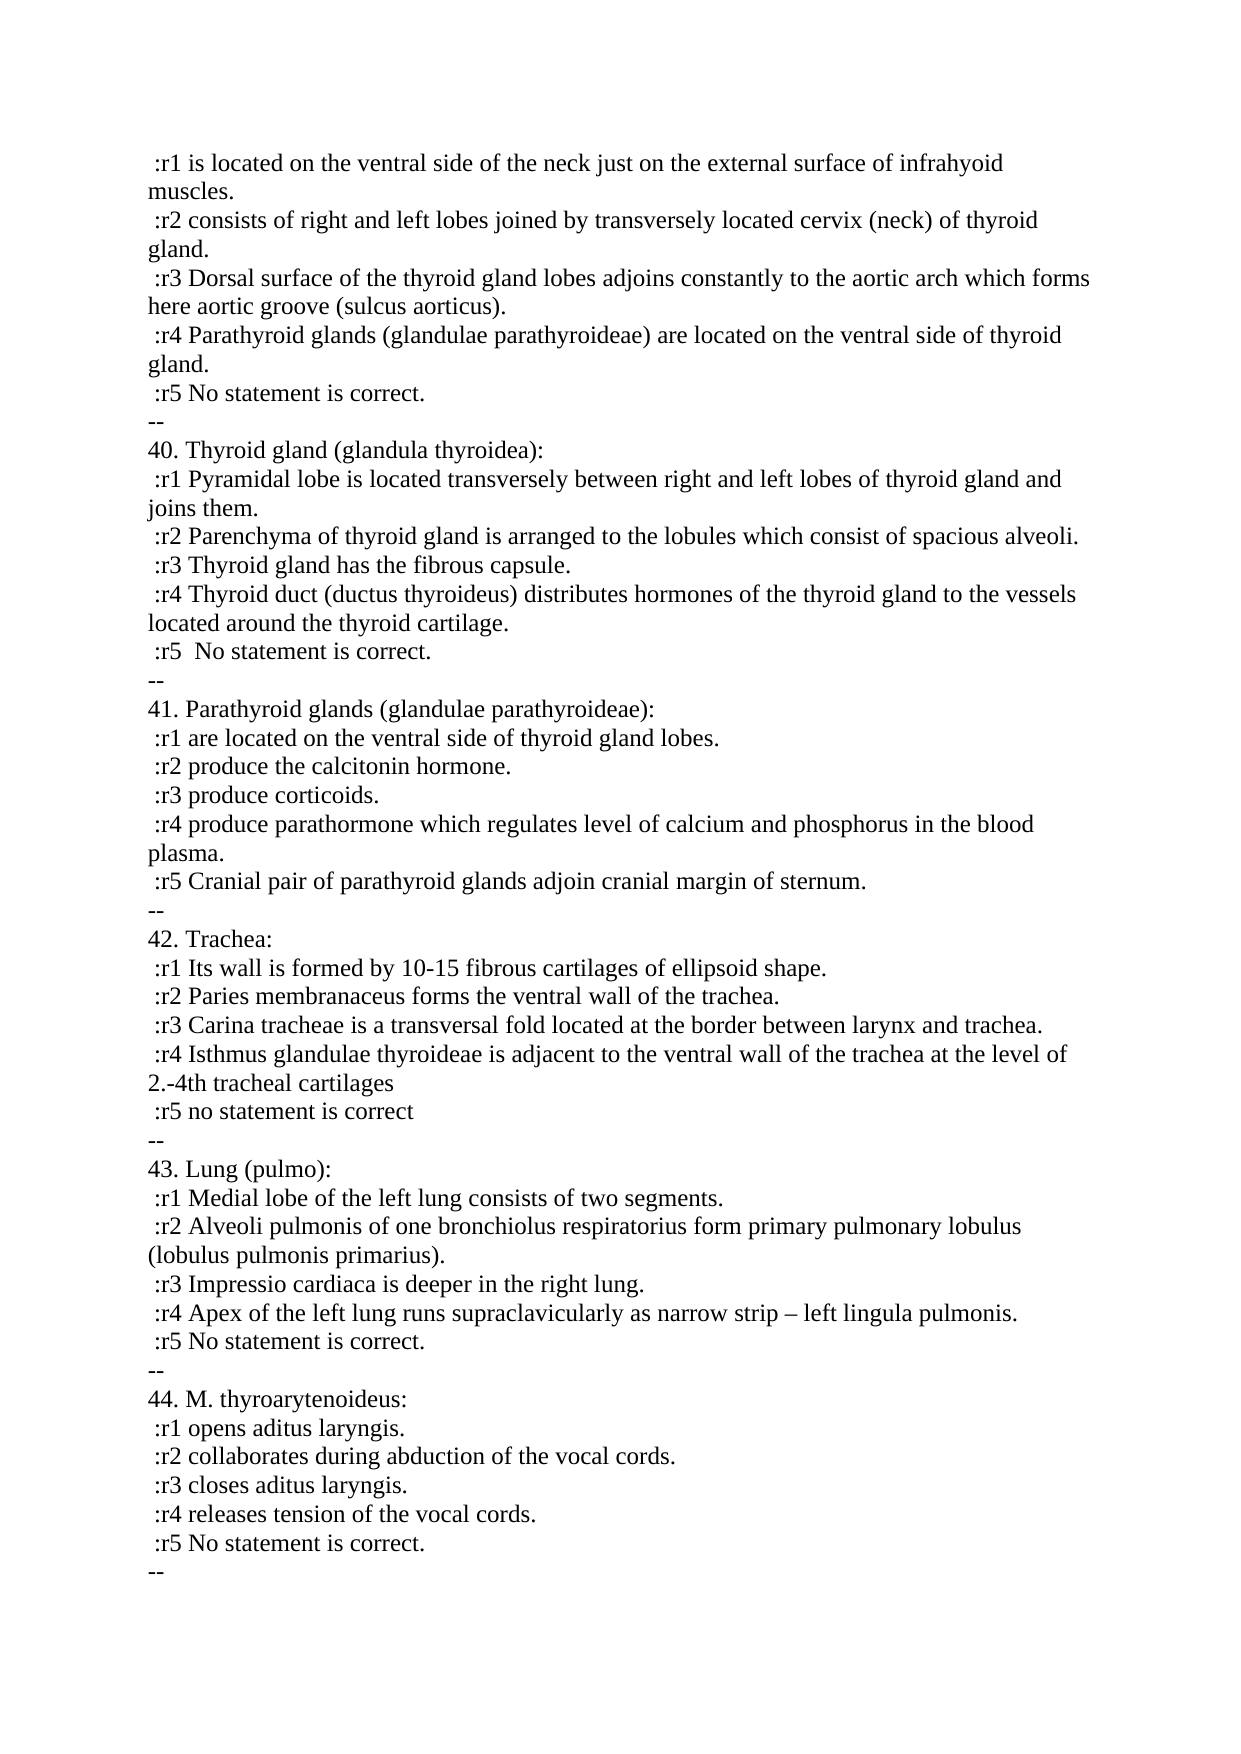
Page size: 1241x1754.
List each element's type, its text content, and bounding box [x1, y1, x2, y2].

text :r1 Medial lobe of the left lung consists of two segments. [148, 1183, 1093, 1211]
text :r2 consists of right and left lobes joined by transversely located cervix (neck) of thyroid gland. [148, 205, 1093, 263]
text :r3 Thyroid gland has the fibrous capsule. [148, 550, 1093, 579]
text :r3 Carina tracheae is a transversal fold located at the border between larynx and trachea. [148, 1010, 1093, 1039]
text -- [148, 895, 1093, 924]
text 44. M. thyroarytenoideus: [148, 1384, 1093, 1413]
text :r3 Dorsal surface of the thyroid gland lobes adjoins constantly to the aortic arch which forms here aortic groove (sulcus aorticus). [148, 263, 1093, 320]
text :r4 Apex of the left lung runs supraclavicularly as narrow strip – left lingula pulmonis. [148, 1298, 1093, 1326]
text 43. Lung (pulmo): [148, 1154, 1093, 1183]
text :r4 Thyroid duct (ductus thyroideus) distributes hormones of the thyroid gland to the vessels located around the thyroid cartilage. [148, 579, 1093, 636]
text :r1 Pyramidal lobe is located transversely between right and left lobes of thyroid gland and joins them. [148, 464, 1093, 521]
text :r3 Impressio cardiaca is deeper in the right lung. [148, 1269, 1093, 1298]
text :r1 are located on the ventral side of thyroid gland lobes. [148, 723, 1093, 751]
text :r5 no statement is correct [148, 1096, 1093, 1125]
text :r5 No statement is correct. [148, 1528, 1093, 1556]
text :r5 No statement is correct. [148, 1326, 1093, 1355]
text :r2 Paries membranaceus forms the ventral wall of the trachea. [148, 981, 1093, 1010]
text :r2 Parenchyma of thyroid gland is arranged to the lobules which consist of spacious alveoli. [148, 521, 1093, 550]
text -- [148, 1125, 1093, 1154]
text 42. Trachea: [148, 924, 1093, 953]
text :r4 releases tension of the vocal cords. [148, 1499, 1093, 1528]
text :r1 opens aditus laryngis. [148, 1413, 1093, 1441]
text -- [148, 1556, 1093, 1585]
text :r4 Isthmus glandulae thyroideae is adjacent to the ventral wall of the trachea at the level of 2.-4th tracheal cartilages [148, 1039, 1093, 1096]
text :r5 No statement is correct. [148, 378, 1093, 406]
text :r2 produce the calcitonin hormone. [148, 751, 1093, 780]
text 41. Parathyroid glands (glandulae parathyroideae): [148, 694, 1093, 723]
text :r1 is located on the ventral side of the neck just on the external surface of infrahyoid muscles. [148, 148, 1093, 205]
text :r1 Its wall is formed by 10-15 fibrous cartilages of ellipsoid shape. [148, 953, 1093, 981]
text :r4 Parathyroid glands (glandulae parathyroideae) are located on the ventral side of thyroid gland. [148, 320, 1093, 378]
text -- [148, 665, 1093, 694]
text -- [148, 406, 1093, 435]
text :r5 Cranial pair of parathyroid glands adjoin cranial margin of sternum. [148, 866, 1093, 895]
text :r5 No statement is correct. [148, 636, 1093, 665]
text :r3 produce corticoids. [148, 780, 1093, 809]
text :r2 Alveoli pulmonis of one bronchiolus respiratorius form primary pulmonary lobulus (lobulus pulmonis primarius). [148, 1211, 1093, 1269]
text :r2 collaborates during abduction of the vocal cords. [148, 1441, 1093, 1470]
text :r4 produce parathormone which regulates level of calcium and phosphorus in the blood plasma. [148, 809, 1093, 866]
text -- [148, 1355, 1093, 1384]
text 40. Thyroid gland (glandula thyroidea): [148, 435, 1093, 464]
text :r3 closes aditus laryngis. [148, 1470, 1093, 1499]
